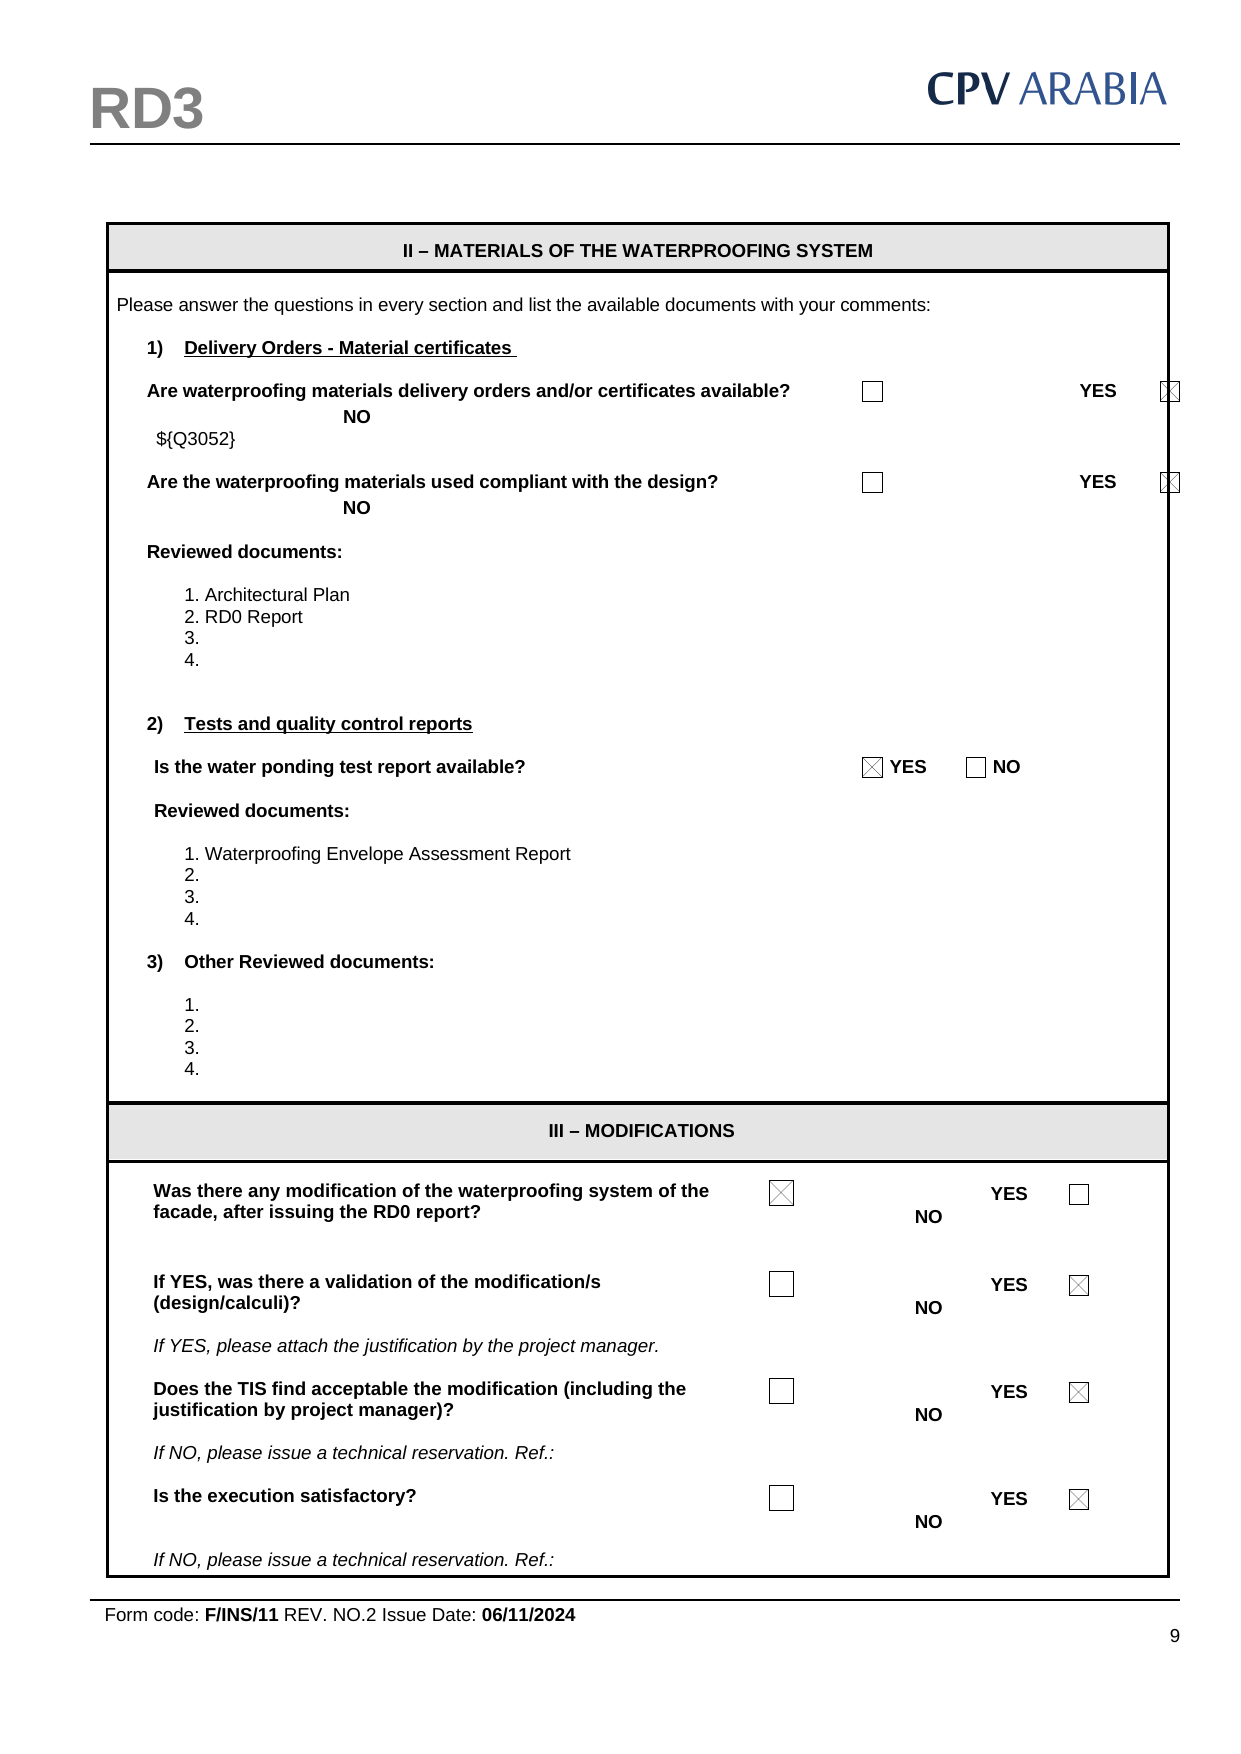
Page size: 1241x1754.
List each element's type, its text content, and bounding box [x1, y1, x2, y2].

table_cell Please answer the questions in every section and list the available documents with your comments: Delivery Orders - Material certificates Are waterproofing materials delivery orders and/or certificates available? YES NO ${Q3052} Are the waterproofing materials used compliant with the design? YES NO Reviewed documents: 1. Architectural Plan 2. RD0 Report 3. 4. Tests and quality control reports Is the water ponding test report available? YES NO Reviewed documents: 1. Waterproofing Envelope Assessment Report 2. 3. 4. Other Reviewed documents: 1. 2. 3. 4. [109, 273, 1167, 1101]
table_cell III – MODIFICATIONS [109, 1105, 1167, 1159]
table_cell [109, 1163, 1167, 1575]
picture [922, 69, 1176, 109]
table_header II – MATERIALS OF THE WATERPROOFING SYSTEM [109, 225, 1167, 269]
